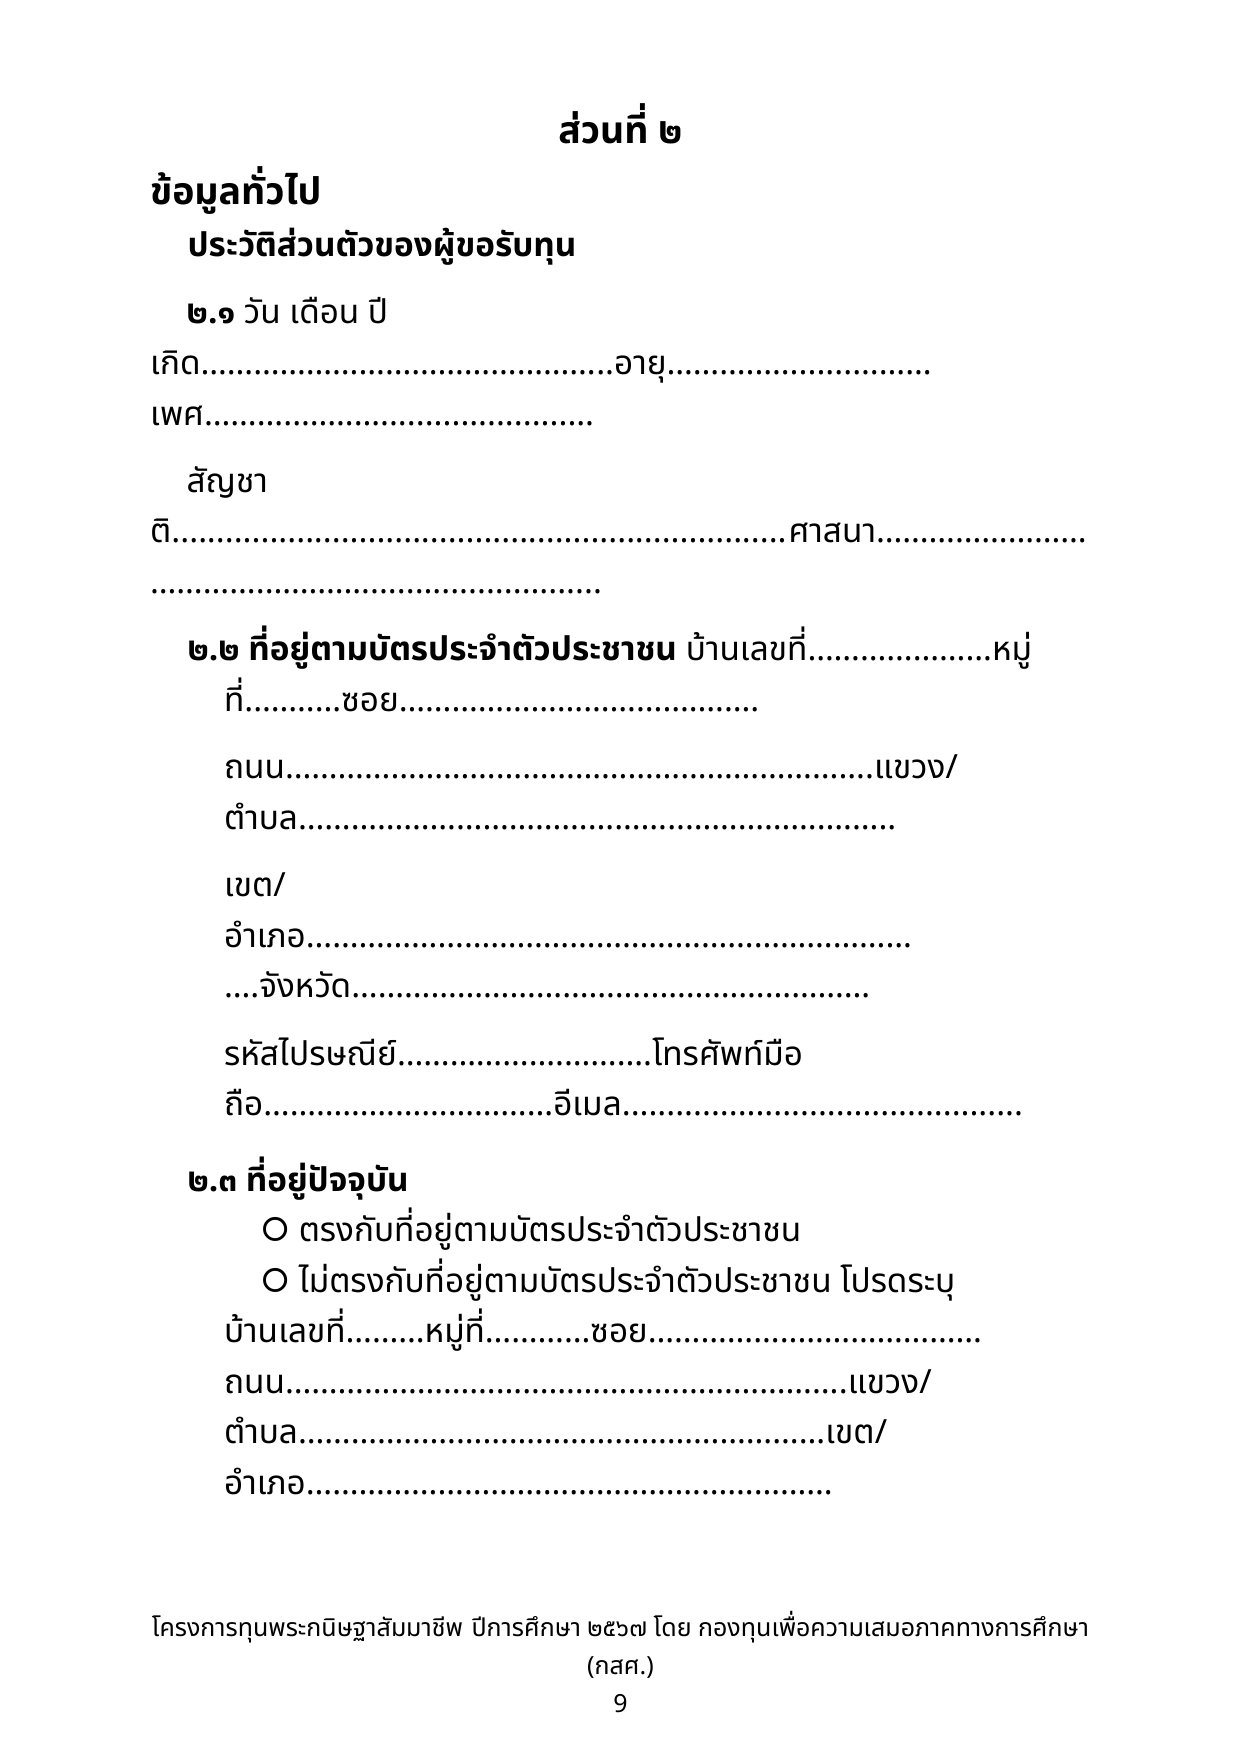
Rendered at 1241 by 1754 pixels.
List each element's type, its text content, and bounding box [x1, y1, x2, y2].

list ตรงกับที่อยู่ตามบัตรประจำตัวประชาชน [224, 1206, 1090, 1257]
text ๒.๓ ที่อยู่ปัจจุบัน [150, 1156, 1090, 1206]
list ๒.๒ ที่อยู่ตามบัตรประจำตัวประชาชน บ้านเลขที่…………………หมู่ที่..………ซอย………………………….………. [187, 625, 1090, 726]
text สัญชาติ.....................................................................ศาสนา……………………………….………….......................... [150, 457, 1090, 608]
text ข้อมูลทั่วไป [150, 164, 1090, 221]
list ถนน………………………………………………………….แขวง/ตำบล……………………………………..…………….…….. [224, 743, 1090, 844]
text ไม่ตรงกับที่อยู่ตามบัตรประจำตัวประชาชน โปรดระบุ [186, 1257, 1090, 1307]
list รหัสไปรษณีย์……………….……….โทรศัพท์มือถือ……………………………อีเมล............................................. [224, 1029, 1090, 1131]
text ๒.๑ วัน เดือน ปี เกิด………………………………………..อายุ………..…..........……เพศ………..………........................ [150, 288, 1090, 440]
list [224, 1307, 1090, 1509]
list ประวัติส่วนตัวของผู้ขอรับทุน [187, 221, 1090, 272]
text ส่วนที่ ๒ [150, 103, 1090, 160]
list เขต/อำเภอ……………………………………………………………….จังหวัด……………………………..…………………… [224, 861, 1090, 1013]
